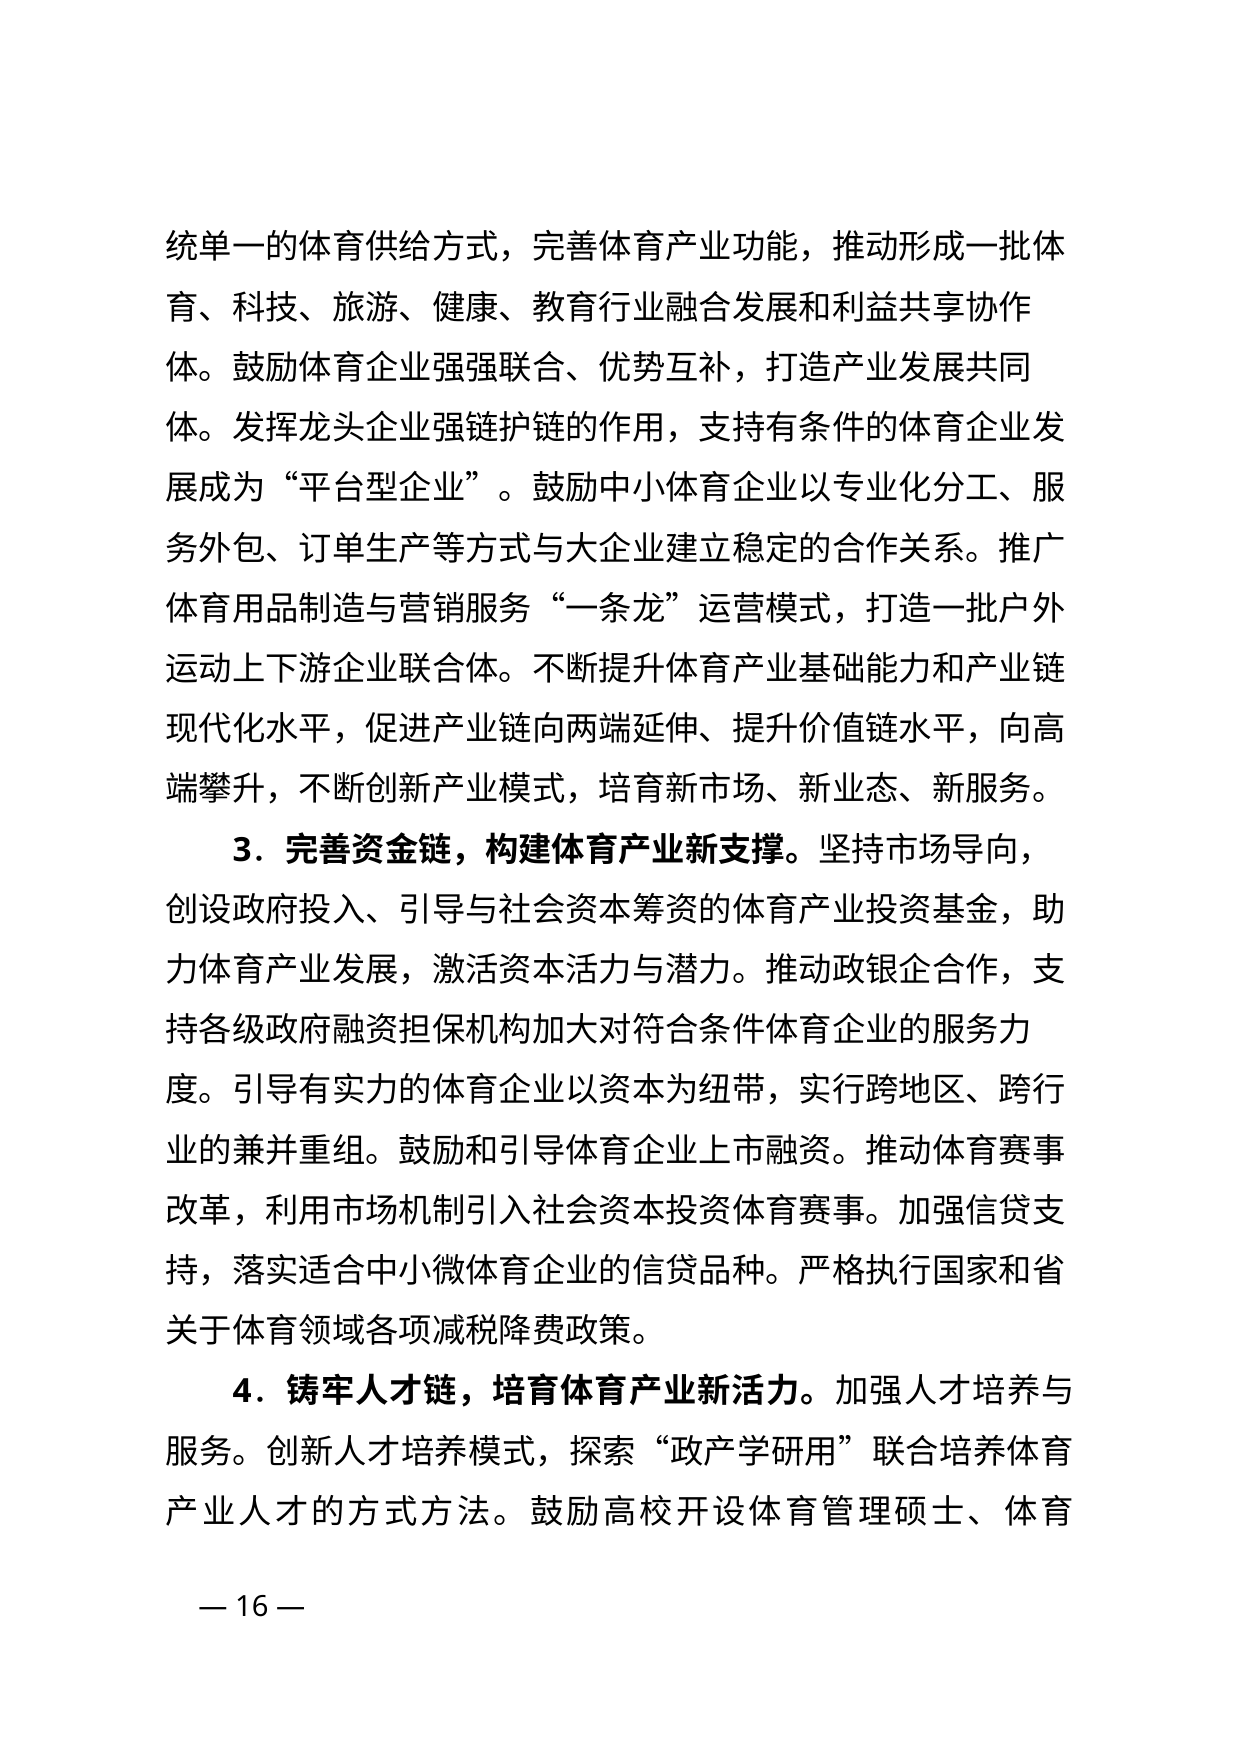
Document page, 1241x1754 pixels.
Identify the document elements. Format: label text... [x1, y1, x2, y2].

text 3．完善资金链，构建体育产业新支撑。坚持市场导向，创设政府投入、引导与社会资本筹资的体育产业投资基金，助力体育产业发展，激活资本活力与潜力。推动政银企合作，支持各级政府融资担保机构加大对符合条件体育企业的服务力度。引导有实力的体育企业以资本为纽带，实行跨地区、跨行业的兼并重组。鼓励和引导体育企业上市融资。推动体育赛事改革，利用市场机制引入社会资本投资体育赛事。加强信贷支持，落实适合中小微体育企业的信贷品种。严格执行国家和省关于体育领域各项减税降费政策。 [165, 816, 1075, 1358]
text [165, 1358, 1075, 1539]
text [165, 214, 1075, 816]
